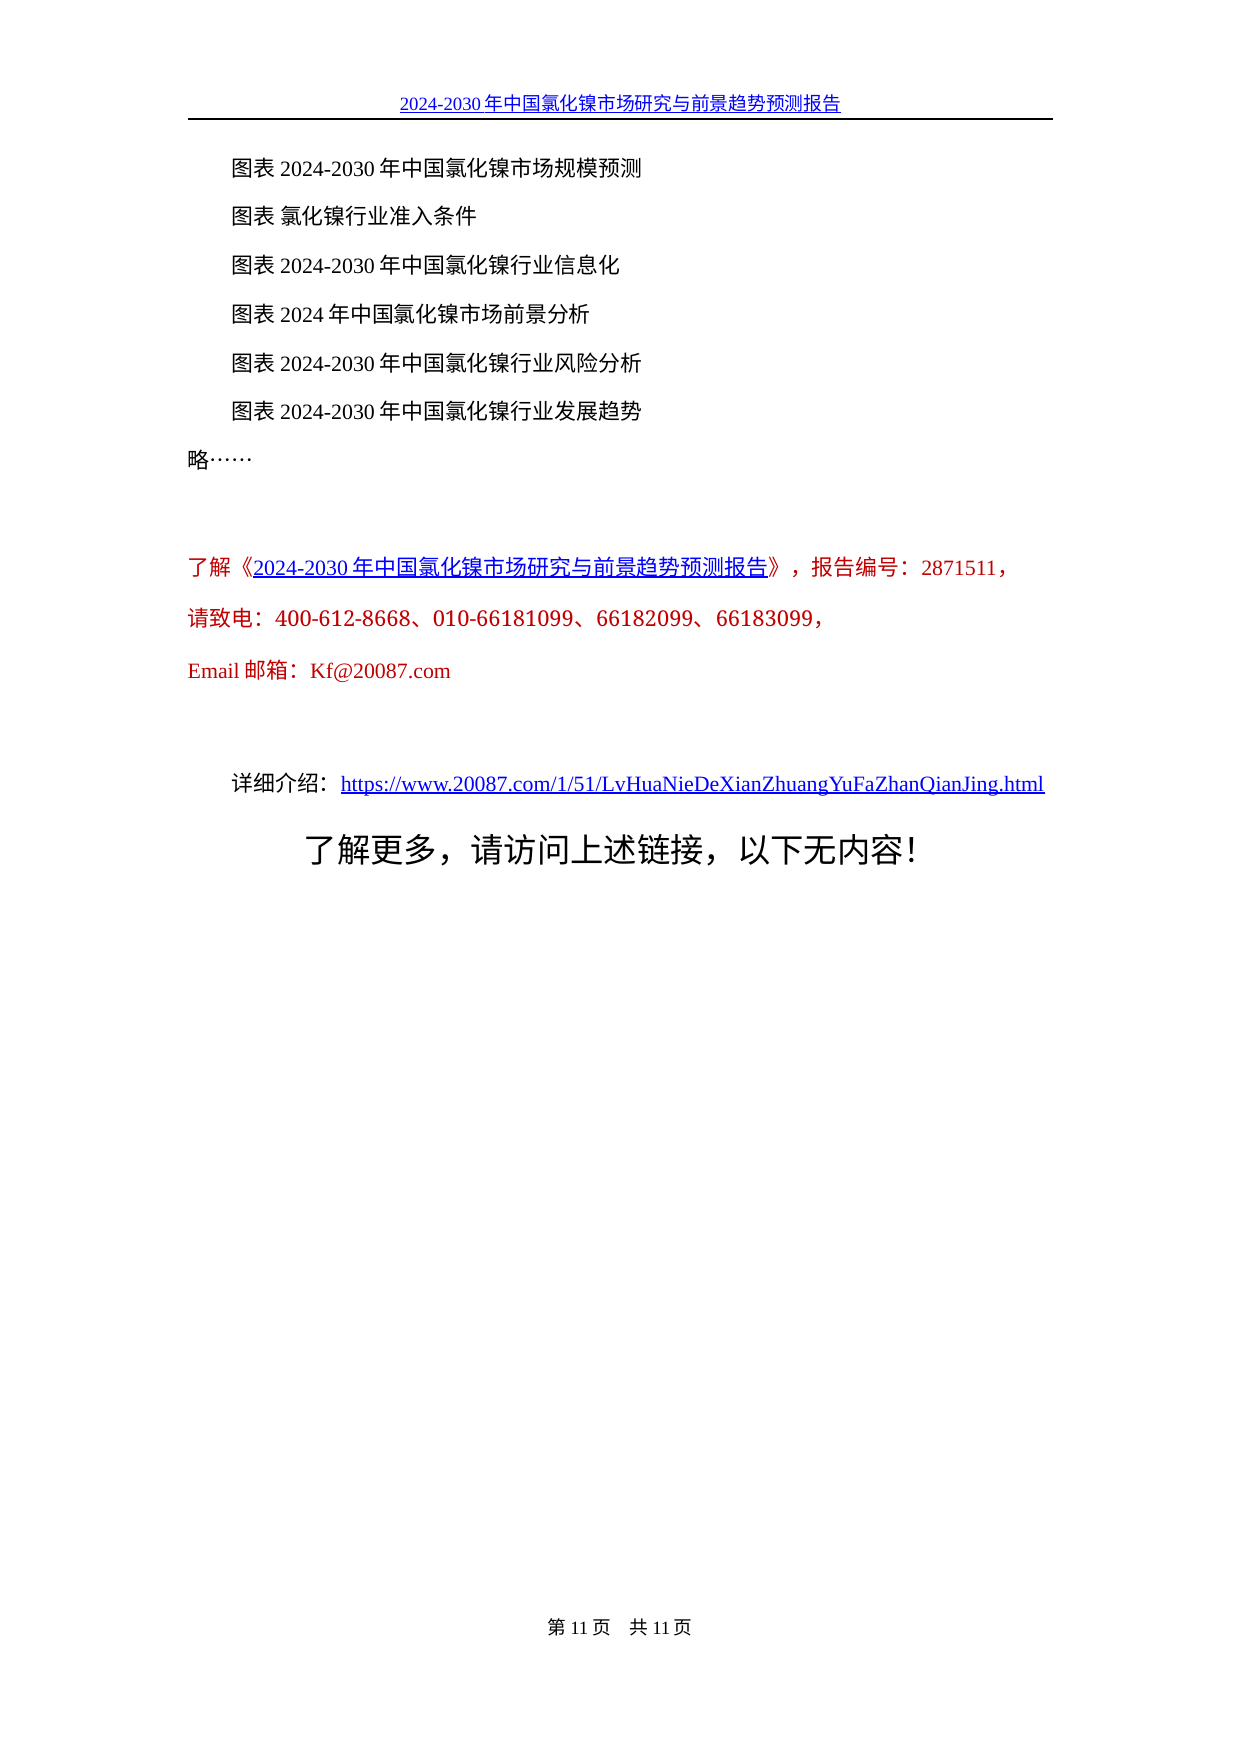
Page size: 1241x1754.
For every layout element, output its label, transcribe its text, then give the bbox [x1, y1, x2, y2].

text Email邮箱：Kf@20087.com [187, 652, 1053, 685]
title 了解更多，请访问上述链接，以下无内容！ [187, 815, 1053, 880]
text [187, 150, 1053, 475]
text 详细介绍：https://www.20087.com/1/51/LvHuaNieDeXianZhuangYuFaZhanQianJing.html [187, 765, 1053, 798]
text 了解《2024-2030年中国氯化镍市场研究与前景趋势预测报告》，报告编号：2871511， [187, 549, 1053, 582]
text 请致电：400-612-8668、010-66181099、66182099、66183099， [187, 601, 1053, 633]
